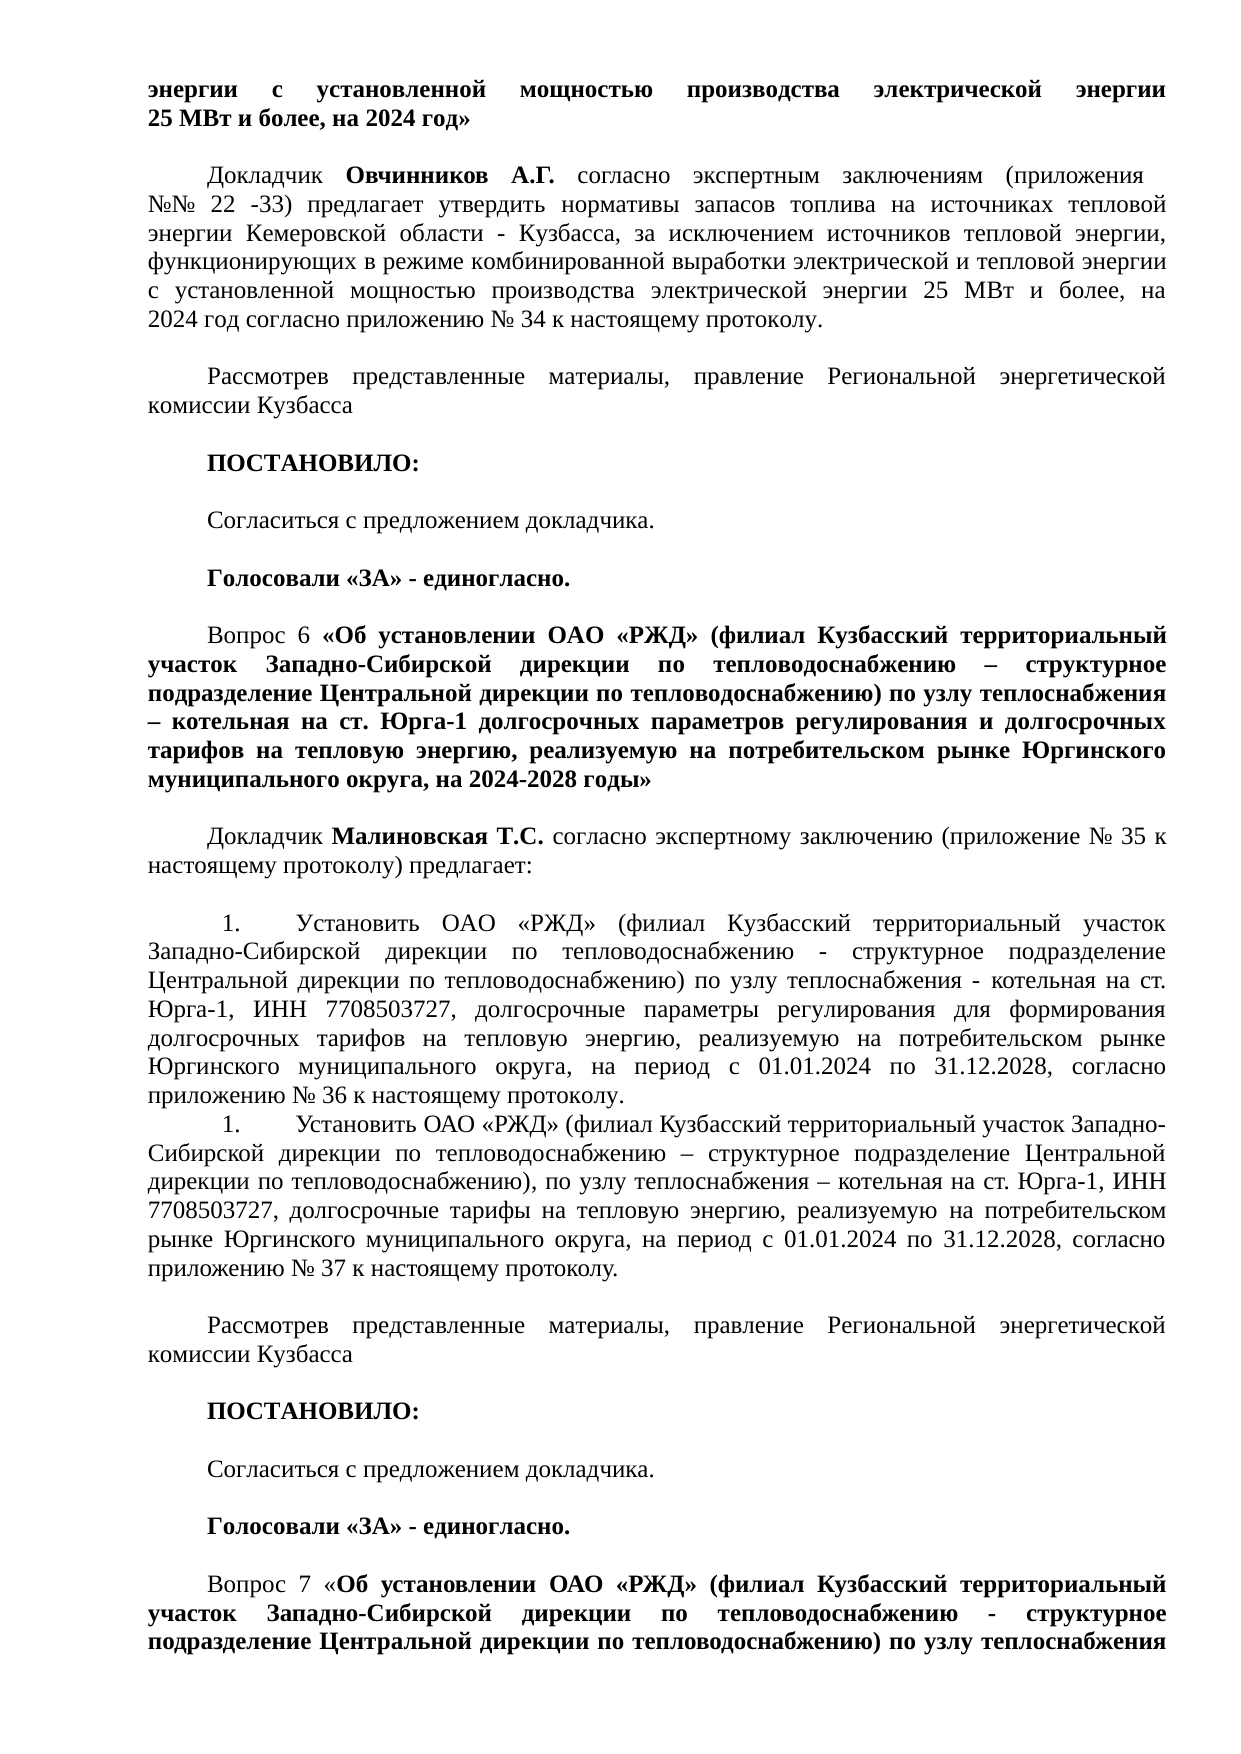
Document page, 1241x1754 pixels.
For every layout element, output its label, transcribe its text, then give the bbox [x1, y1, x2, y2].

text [148, 74, 1167, 131]
text Рассмотрев представленные материалы, правление Региональной энергетической комиссии Кузбасса [148, 361, 1167, 419]
text Согласиться с предложением докладчика. [148, 505, 1167, 534]
text Рассмотрев представленные материалы, правление Региональной энергетической комиссии Кузбасса [148, 1310, 1167, 1368]
text Голосовали «ЗА» - единогласно. [148, 563, 1167, 591]
text Вопрос 6 «Об установлении ОАО «РЖД» (филиал Кузбасский территориальный участок Западно-Сибирской дирекции по тепловодоснабжению – структурное подразделение Центральной дирекции по тепловодоснабжению) по узлу теплоснабжения – котельная на ст. Юрга-1 долгосрочных параметров регулирования и долгосрочных тарифов на тепловую энергию, реализуемую на потребительском рынке Юргинского муниципального округа, на 2024-2028 годы» [148, 620, 1167, 793]
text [148, 1569, 1167, 1655]
list Установить ОАО «РЖД» (филиал Кузбасский территориальный участок Западно-Сибирской дирекции по тепловодоснабжению – структурное подразделение Центральной дирекции по тепловодоснабжению), по узлу теплоснабжения – котельная на ст. Юрга-1, ИНН 7708503727, долгосрочные тарифы на тепловую энергию, реализуемую на потребительском рынке Юргинского муниципального округа, на период с 01.01.2024 по 31.12.2028, согласно приложению № 37 к настоящему протоколу. [148, 1109, 1167, 1281]
text ПОСТАНОВИЛО: [148, 448, 1167, 476]
list Установить ОАО «РЖД» (филиал Кузбасский территориальный участок Западно-Сибирской дирекции по тепловодоснабжению - структурное подразделение Центральной дирекции по тепловодоснабжению) по узлу теплоснабжения - котельная на ст. Юрга-1, ИНН 7708503727, долгосрочные параметры регулирования для формирования долгосрочных тарифов на тепловую энергию, реализуемую на потребительском рынке Юргинского муниципального округа, на период с 01.01.2024 по 31.12.2028, согласно приложению № 36 к настоящему протоколу. [148, 908, 1167, 1109]
text Голосовали «ЗА» - единогласно. [148, 1511, 1167, 1540]
text ПОСТАНОВИЛО: [148, 1396, 1167, 1425]
text Докладчик Малиновская Т.С. согласно экспертному заключению (приложение № 35 к настоящему протоколу) предлагает: [148, 821, 1167, 879]
text Докладчик Овчинников А.Г. согласно экспертным заключениям (приложения №№ 22 -33) предлагает утвердить нормативы запасов топлива на источниках тепловой энергии Кемеровской области - Кузбасса, за исключением источников тепловой энергии, функционирующих в режиме комбинированной выработки электрической и тепловой энергии с установленной мощностью производства электрической энергии 25 МВт и более, на 2024 год согласно приложению № 34 к настоящему протоколу. [148, 160, 1167, 333]
text Согласиться с предложением докладчика. [148, 1454, 1167, 1483]
